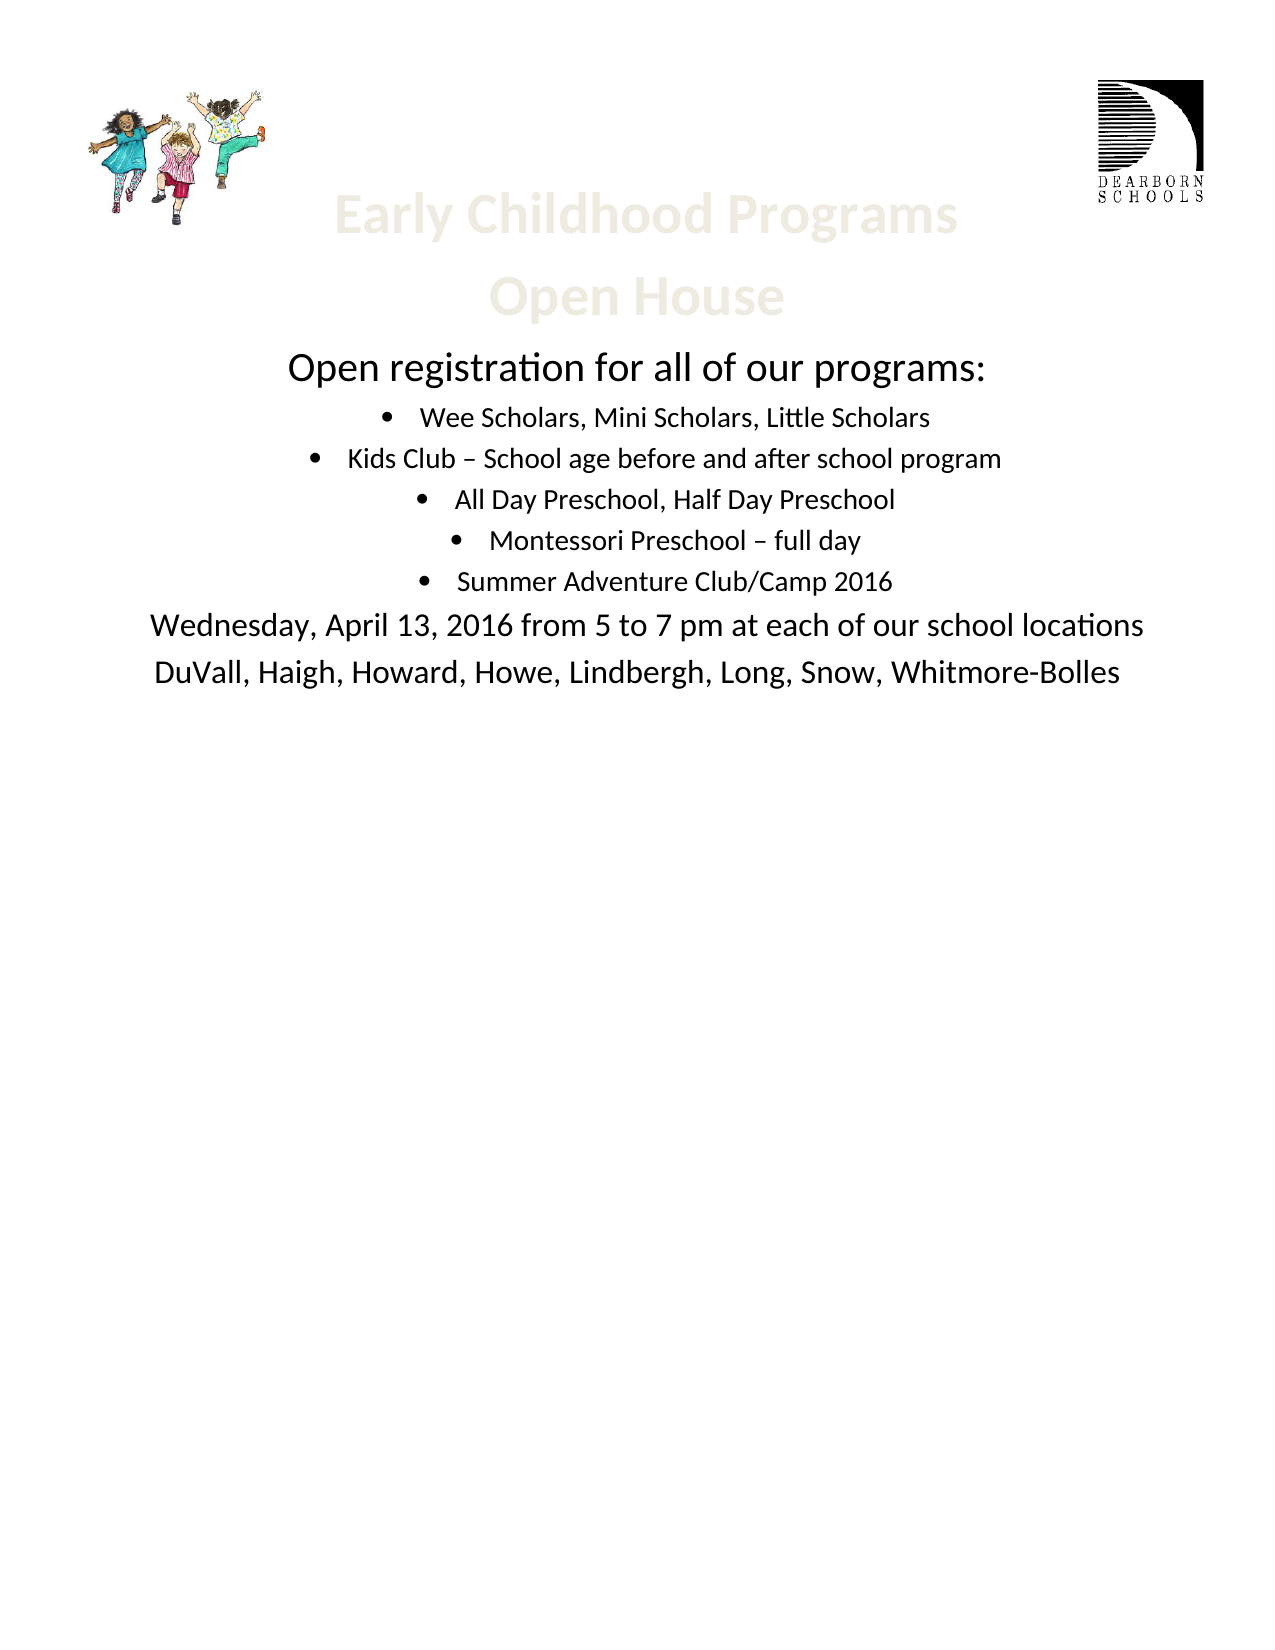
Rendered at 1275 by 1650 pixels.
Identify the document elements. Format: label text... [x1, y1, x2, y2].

list Montessori Preschool – full day [112, 522, 1200, 558]
list All Day Preschool, Half Day Preschool [112, 481, 1200, 517]
picture [75, 75, 282, 234]
text Open registration for all of our programs: [75, 341, 1200, 392]
list Wednesday, April 13, 2016 from 5 to 7 pm at each of our school locations [150, 604, 1200, 645]
list Summer Adventure Club/Camp 2016 [112, 563, 1200, 599]
list Wee Scholars, Mini Scholars, Little Scholars [112, 399, 1200, 435]
list Kids Club – School age before and after school program [112, 440, 1200, 476]
picture [1087, 68, 1219, 222]
text DuVall, Haigh, Howard, Howe, Lindbergh, Long, Snow, Whitmore-Bolles [75, 651, 1200, 692]
text Open House [75, 259, 1200, 330]
